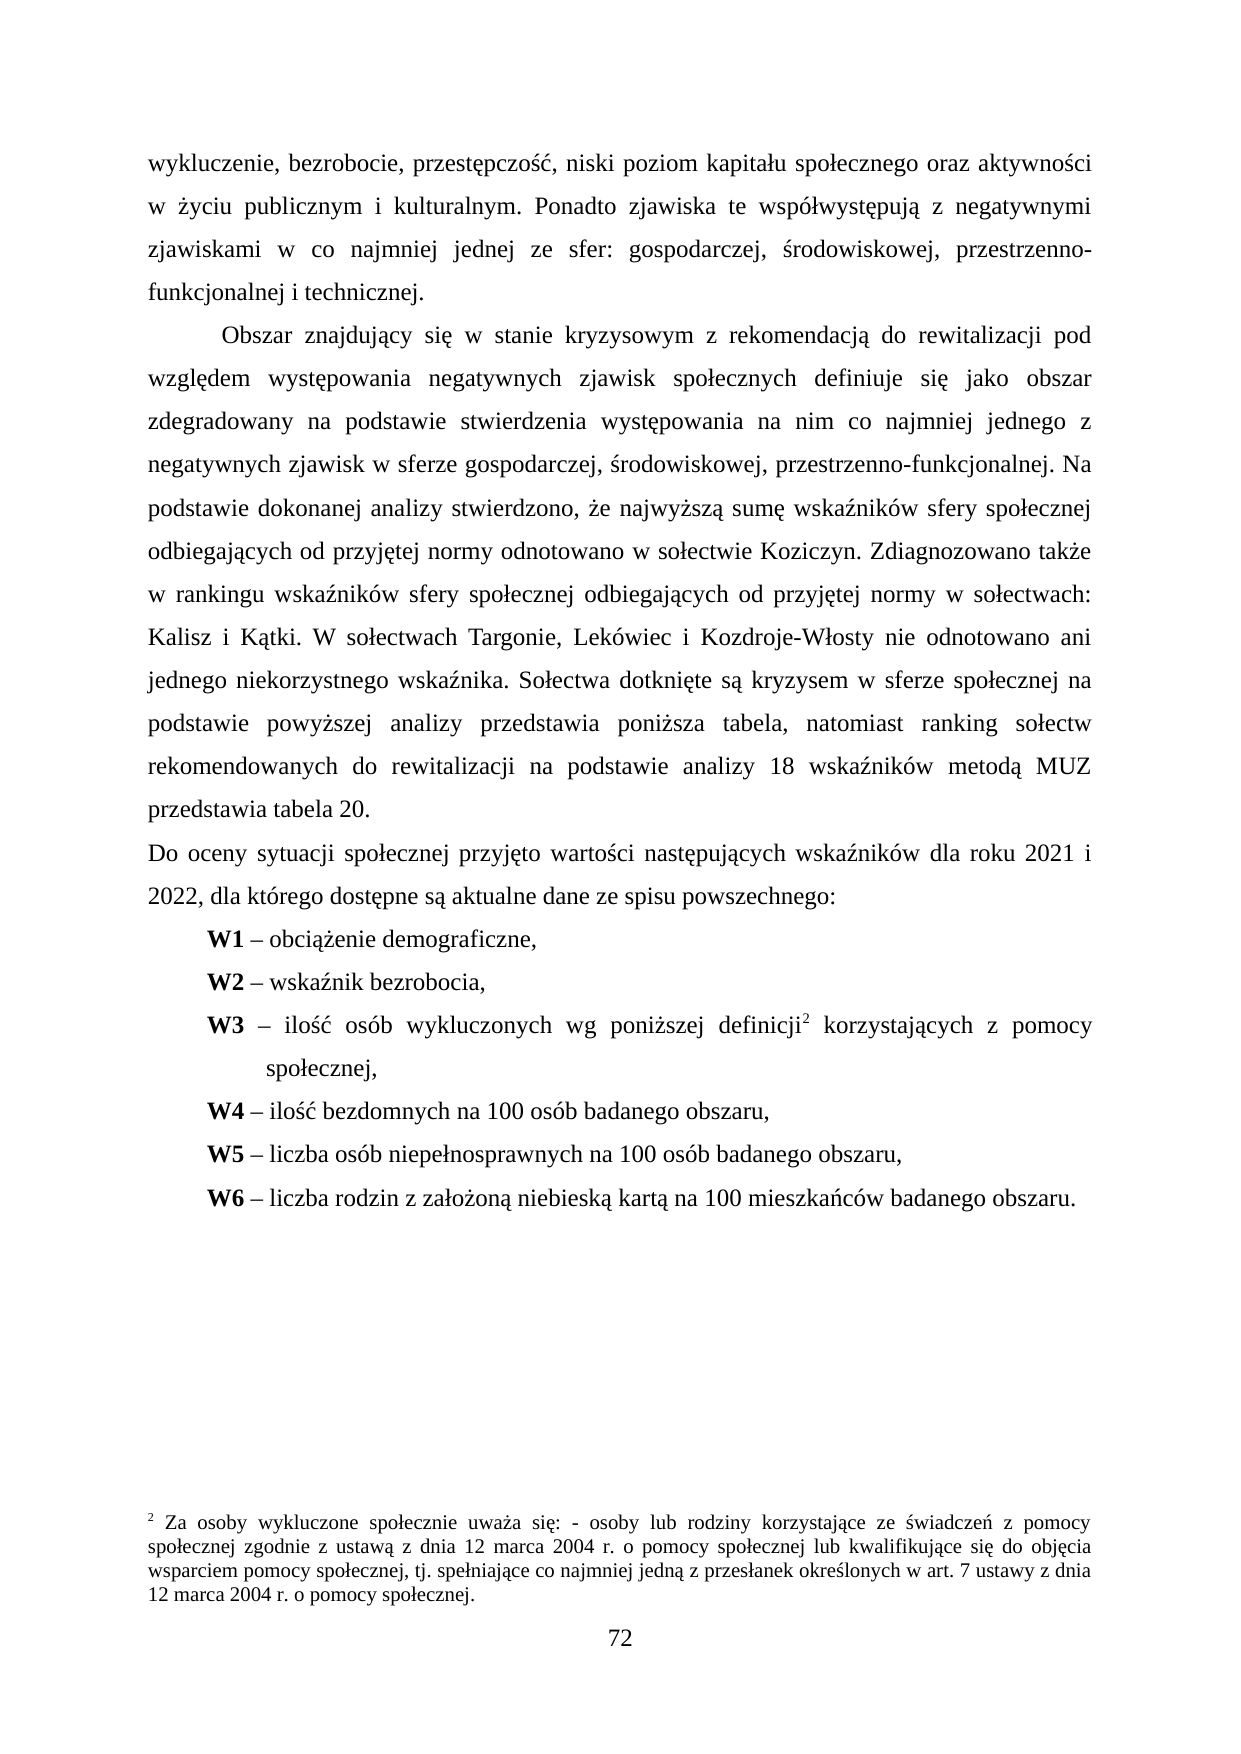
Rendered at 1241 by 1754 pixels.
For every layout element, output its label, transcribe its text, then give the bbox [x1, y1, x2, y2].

text W1 – obciążenie demograficzne, [207, 924, 1093, 953]
text W3 – ilość osób wykluczonych wg poniższej definicji korzystających z pomocy społecznej, [207, 1010, 1093, 1082]
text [148, 148, 1093, 306]
text W4 – ilość bezdomnych na 100 osób badanego obszaru, [207, 1096, 1093, 1125]
text Obszar znajdujący się w stanie kryzysowym z rekomendacją do rewitalizacji pod względem występowania negatywnych zjawisk społecznych definiuje się jako obszar zdegradowany na podstawie stwierdzenia występowania na nim co najmniej jednego z negatywnych zjawisk w sferze gospodarczej, środowiskowej, przestrzenno-funkcjonalnej. Na podstawie dokonanej analizy stwierdzono, że najwyższą sumę wskaźników sfery społecznej odbiegających od przyjętej normy odnotowano w sołectwie Koziczyn. Zdiagnozowano także w rankingu wskaźników sfery społecznej odbiegających od przyjętej normy w sołectwach: Kalisz i Kątki. W sołectwach Targonie, Lekówiec i Kozdroje-Włosty nie odnotowano ani jednego niekorzystnego wskaźnika. Sołectwa dotknięte są kryzysem w sferze społecznej na podstawie powyższej analizy przedstawia poniższa tabela, natomiast ranking sołectw rekomendowanych do rewitalizacji na podstawie analizy 18 wskaźników metodą MUZ przedstawia tabela 20. [148, 320, 1093, 823]
text W6 – liczba rodzin z założoną niebieską kartą na 100 mieszkańców badanego obszaru. [207, 1183, 1093, 1211]
text W2 – wskaźnik bezrobocia, [207, 967, 1093, 996]
text Do oceny sytuacji społecznej przyjęto wartości następujących wskaźników dla roku 2021 i 2022, dla którego dostępne są aktualne dane ze spisu powszechnego: [148, 838, 1093, 909]
text W5 – liczba osób niepełnosprawnych na 100 osób badanego obszaru, [207, 1139, 1093, 1168]
